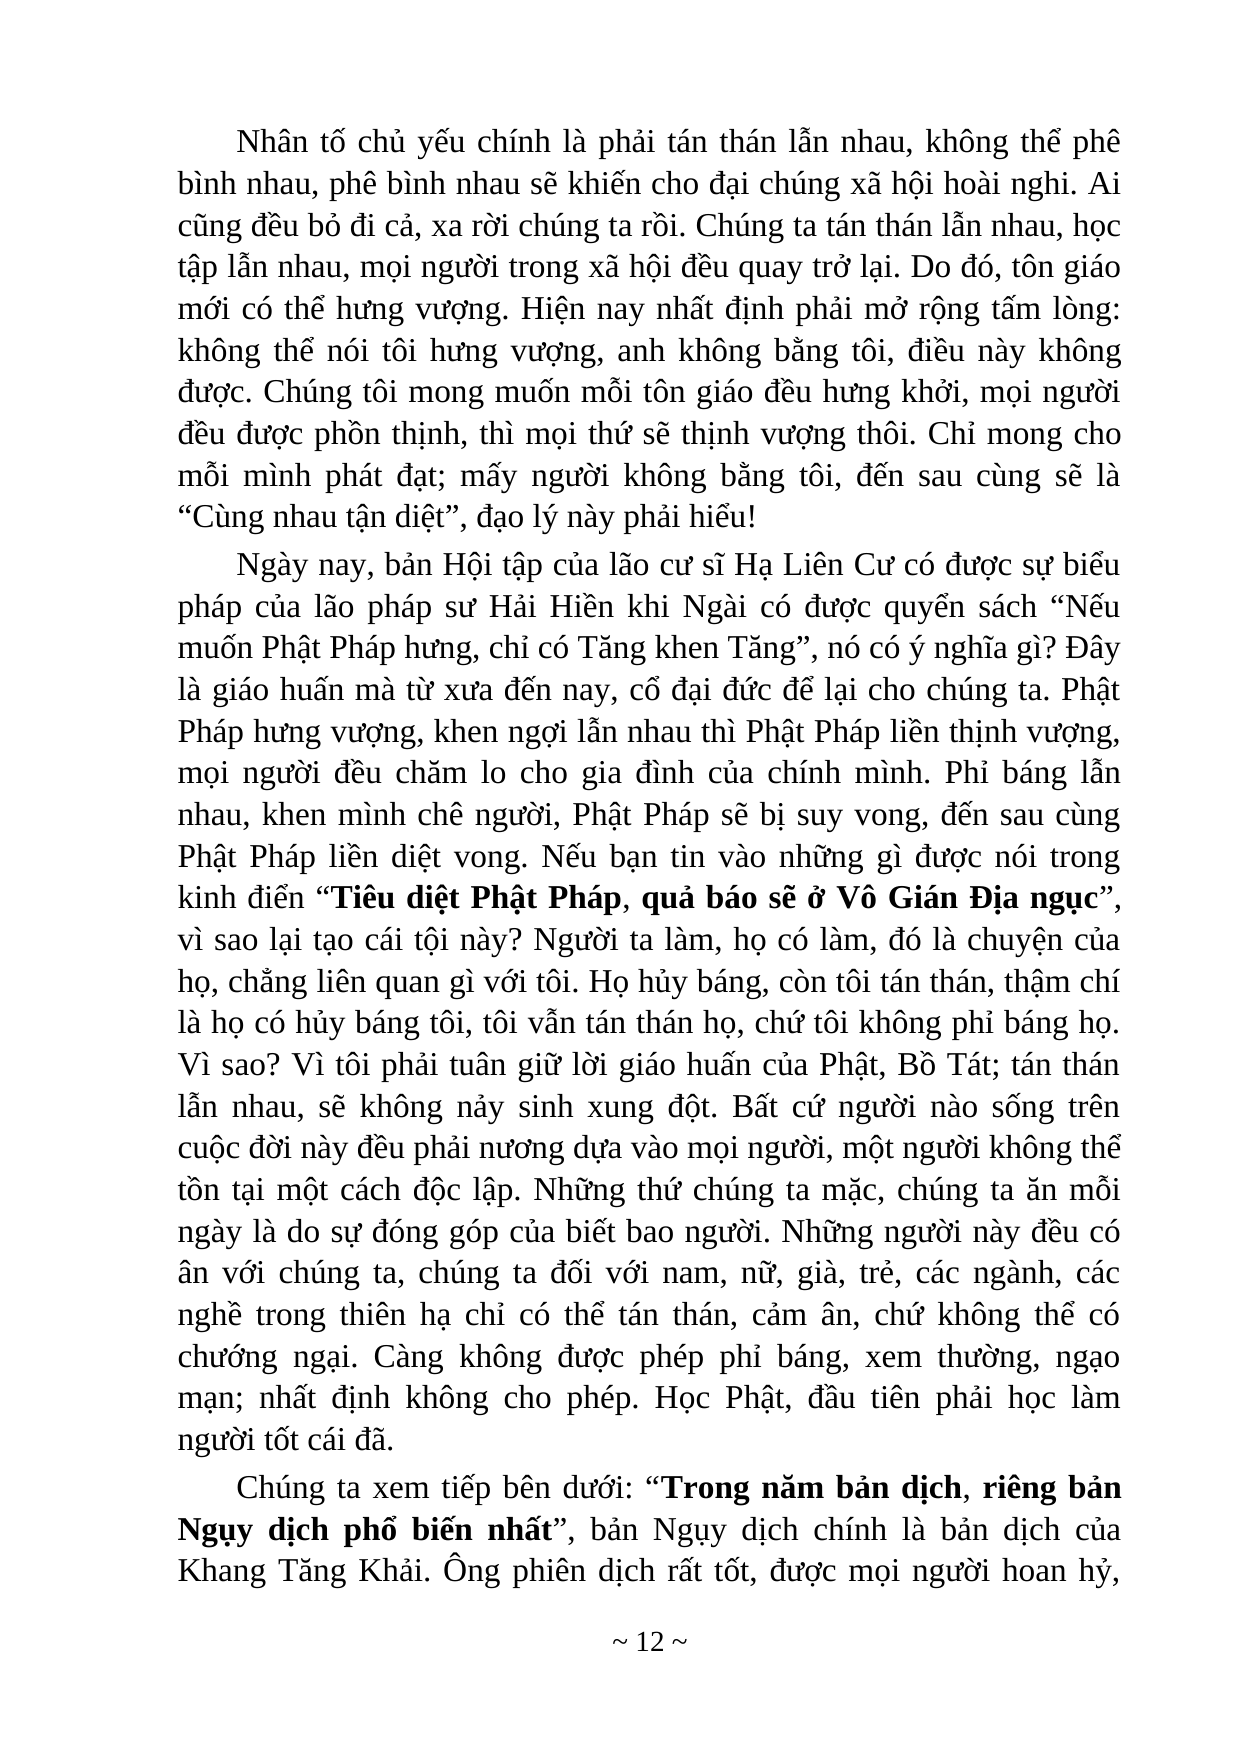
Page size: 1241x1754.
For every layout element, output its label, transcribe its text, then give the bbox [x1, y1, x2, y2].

text Ngày nay, bản Hội tập của lão cư sĩ Hạ Liên Cư có được sự biểu pháp của lão pháp sư Hải Hiền khi Ngài có được quyển sách “Nếu muốn Phật Pháp hưng, chỉ có Tăng khen Tăng”, nó có ý nghĩa gì? Đây là giáo huấn mà từ xưa đến nay, cổ đại đức để lại cho chúng ta. Phật Pháp hưng vượng, khen ngợi lẫn nhau thì Phật Pháp liền thịnh vượng, mọi người đều chăm lo cho gia đình của chính mình. Phỉ báng lẫn nhau, khen mình chê người, Phật Pháp sẽ bị suy vong, đến sau cùng Phật Pháp liền diệt vong. Nếu bạn tin vào những gì được nói trong kinh điển “Tiêu diệt Phật Pháp, quả báo sẽ ở Vô Gián Địa ngục”, vì sao lại tạo cái tội này? Người ta làm, họ có làm, đó là chuyện của họ, chẳng liên quan gì với tôi. Họ hủy báng, còn tôi tán thán, thậm chí là họ có hủy báng tôi, tôi vẫn tán thán họ, chứ tôi không phỉ báng họ. Vì sao? Vì tôi phải tuân giữ lời giáo huấn của Phật, Bồ Tát; tán thán lẫn nhau, sẽ không nảy sinh xung đột. Bất cứ người nào sống trên cuộc đời này đều phải nương dựa vào mọi người, một người không thể tồn tại một cách độc lập. Những thứ chúng ta mặc, chúng ta ăn mỗi ngày là do sự đóng góp của biết bao người. Những người này đều có ân với chúng ta, chúng ta đối với nam, nữ, già, trẻ, các ngành, các nghề trong thiên hạ chỉ có thể tán thán, cảm ân, chứ không thể có chướng ngại. Càng không được phép phỉ báng, xem thường, ngạo mạn; nhất định không cho phép. Học Phật, đầu tiên phải học làm người tốt cái đã. [177, 541, 1122, 1458]
text Nhân tố chủ yếu chính là phải tán thán lẫn nhau, không thể phê bình nhau, phê bình nhau sẽ khiến cho đại chúng xã hội hoài nghi. Ai cũng đều bỏ đi cả, xa rời chúng ta rồi. Chúng ta tán thán lẫn nhau, học tập lẫn nhau, mọi người trong xã hội đều quay trở lại. Do đó, tôn giáo mới có thể hưng vượng. Hiện nay nhất định phải mở rộng tấm lòng: không thể nói tôi hưng vượng, anh không bằng tôi, điều này không được. Chúng tôi mong muốn mỗi tôn giáo đều hưng khởi, mọi người đều được phồn thịnh, thì mọi thứ sẽ thịnh vượng thôi. Chỉ mong cho mỗi mình phát đạt; mấy người không bằng tôi, đến sau cùng sẽ là “Cùng nhau tận diệt”, đạo lý này phải hiểu! [177, 118, 1122, 535]
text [177, 1464, 1122, 1589]
